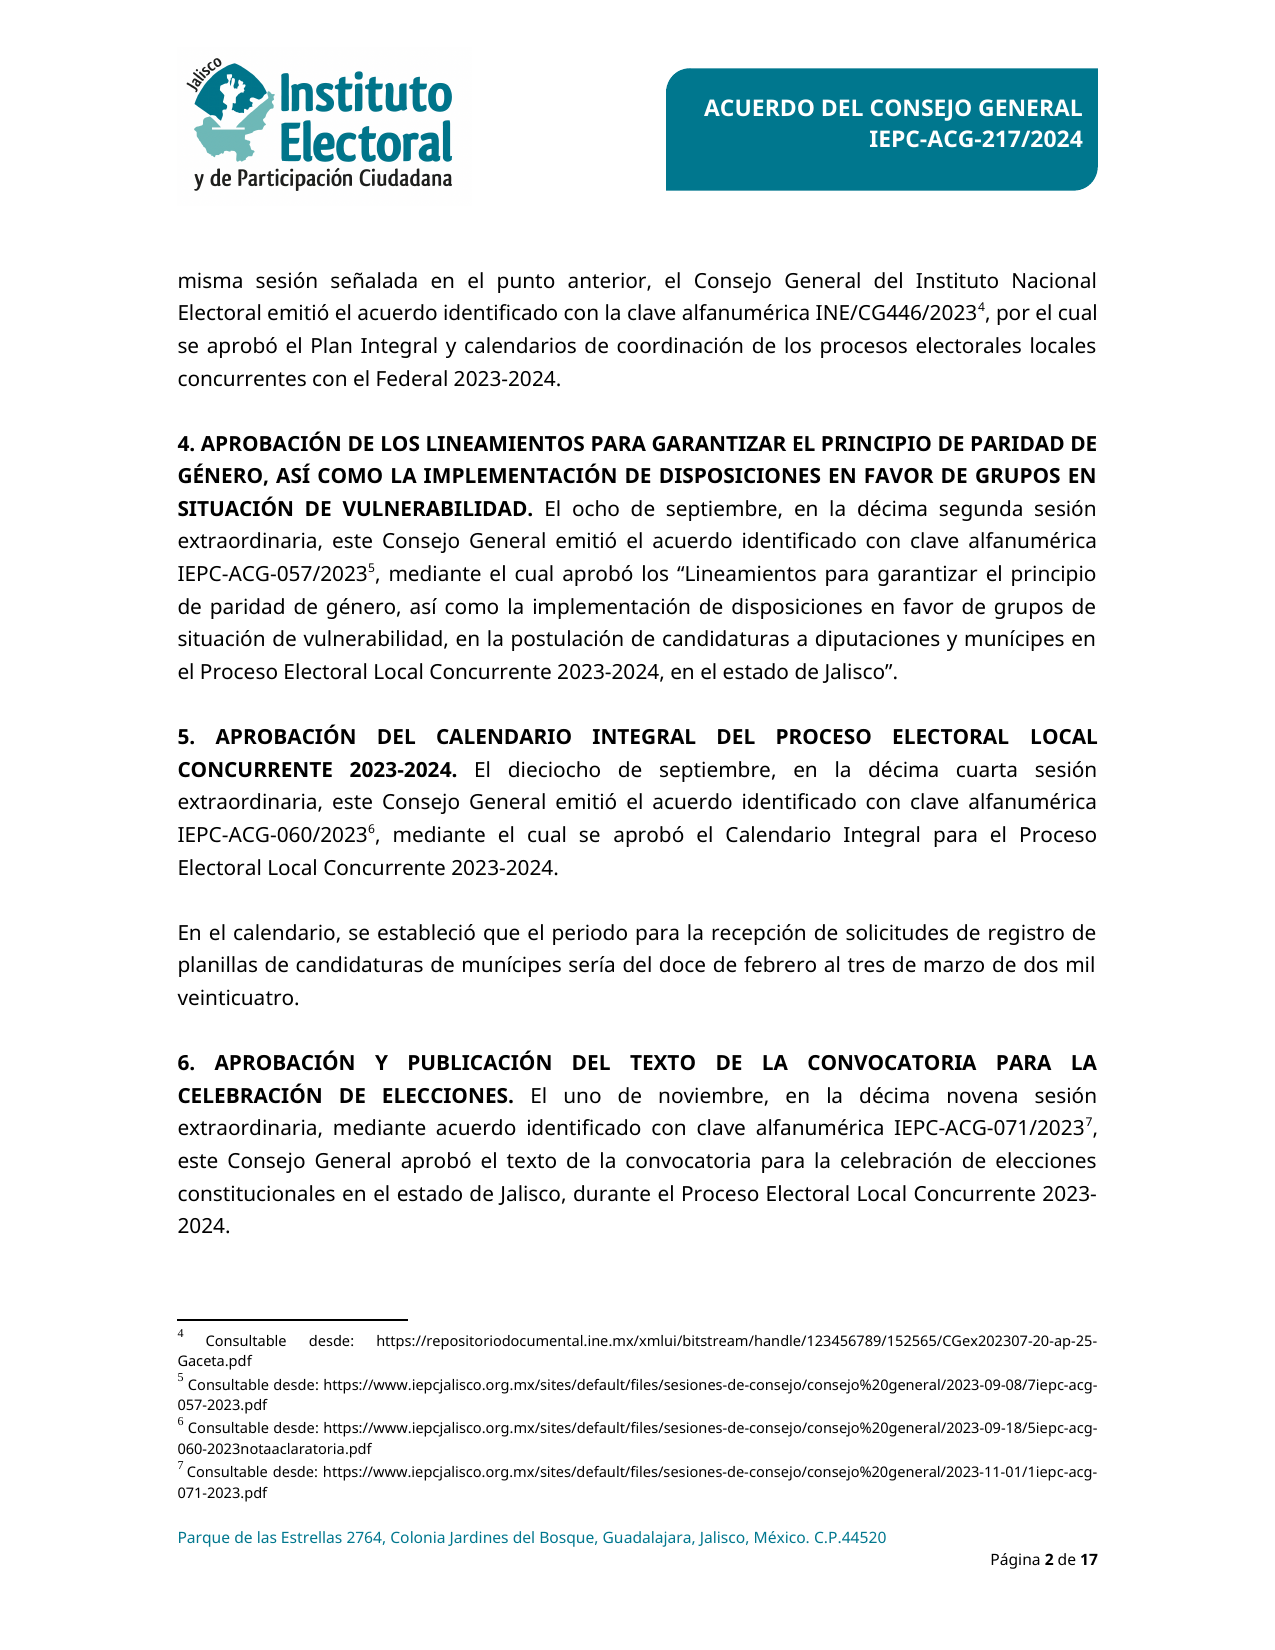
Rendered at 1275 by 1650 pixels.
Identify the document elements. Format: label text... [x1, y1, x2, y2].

text 4. APROBACIÓN DE LOS LINEAMIENTOS PARA GARANTIZAR EL PRINCIPIO DE PARIDAD DE GÉNERO, ASÍ COMO LA IMPLEMENTACIÓN DE DISPOSICIONES EN FAVOR DE GRUPOS EN SITUACIÓN DE VULNERABILIDAD. El ocho de septiembre, en la décima segunda sesión extraordinaria, este Consejo General emitió el acuerdo identificado con clave alfanumérica IEPC-ACG-057/2023, mediante el cual aprobó los “Lineamientos para garantizar el principio de paridad de género, así como la implementación de disposiciones en favor de grupos de situación de vulnerabilidad, en la postulación de candidaturas a diputaciones y munícipes en el Proceso Electoral Local Concurrente 2023-2024, en el estado de Jalisco”. [177, 429, 1098, 686]
text En el calendario, se estableció que el periodo para la recepción de solicitudes de registro de planillas de candidaturas de munícipes sería del doce de febrero al tres de marzo de dos mil veinticuatro. [177, 918, 1098, 1012]
text 6. APROBACIÓN Y PUBLICACIÓN DEL TEXTO DE LA CONVOCATORIA PARA LA CELEBRACIÓN DE ELECCIONES. El uno de noviembre, en la décima novena sesión extraordinaria, mediante acuerdo identificado con clave alfanumérica IEPC-ACG-071/2023, este Consejo General aprobó el texto de la convocatoria para la celebración de elecciones constitucionales en el estado de Jalisco, durante el Proceso Electoral Local Concurrente 2023-2024. [177, 1048, 1098, 1240]
text 5. APROBACIÓN DEL CALENDARIO INTEGRAL DEL PROCESO ELECTORAL LOCAL CONCURRENTE 2023-2024. El dieciocho de septiembre, en la décima cuarta sesión extraordinaria, este Consejo General emitió el acuerdo identificado con clave alfanumérica IEPC-ACG-060/2023, mediante el cual se aprobó el Calendario Integral para el Proceso Electoral Local Concurrente 2023-2024. [177, 722, 1098, 881]
picture [177, 47, 473, 206]
